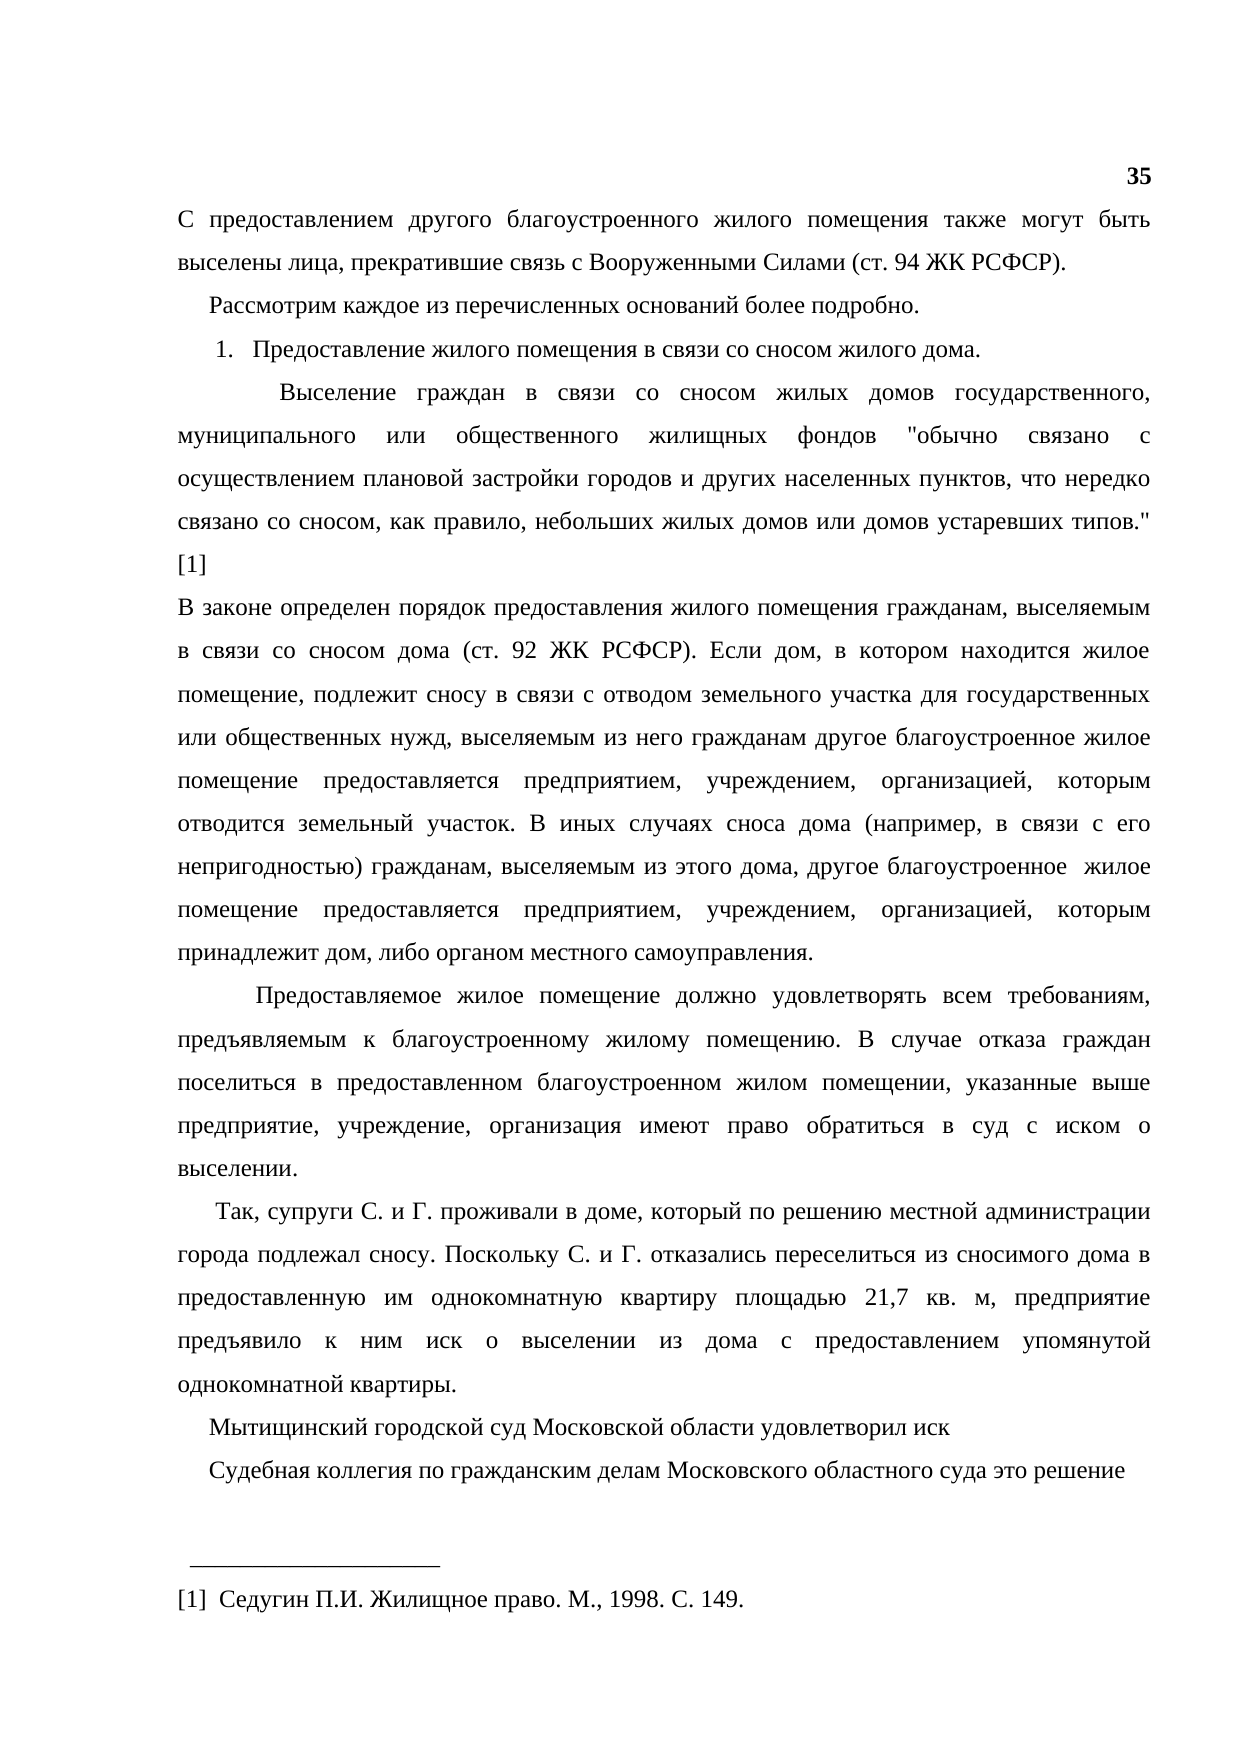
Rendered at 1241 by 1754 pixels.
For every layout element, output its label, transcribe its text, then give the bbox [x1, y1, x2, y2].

text Выселение граждан в связи со сносом жилых домов государственного, муниципального или общественного жилищных фондов "обычно связано с осуществлением плановой застройки городов и других населенных пунктов, что нередко связано со сносом, как правило, небольших жилых домов или домов устаревших типов." [1] [177, 377, 1152, 578]
text ____________________ [177, 1541, 1152, 1570]
text Мытищинский городской суд Московской области удовлетворил иск [177, 1412, 1152, 1441]
text Судебная коллегия по гражданским делам Московского областного суда это решение [177, 1455, 1152, 1484]
text В законе определен порядок предоставления жилого помещения гражданам, выселяемым в связи со сносом дома (ст. 92 ЖК РСФСР). Если дом, в котором находится жилое помещение, подлежит сносу в связи с отводом земельного участка для государственных или общественных нужд, выселяемым из него гражданам другое благоустроенное жилое помещение предоставляется предприятием, учреждением, организацией, которым отводится земельный участок. В иных случаях сноса дома (например, в связи с его непригодностью) гражданам, выселяемым из этого дома, другое благоустроенное жилое помещение предоставляется предприятием, учреждением, организацией, которым принадлежит дом, либо органом местного самоуправления. [177, 592, 1152, 966]
text Рассмотрим каждое из перечисленных оснований более подробно. [177, 291, 1152, 319]
text С предоставлением другого благоустроенного жилого помещения также могут быть выселены лица, прекратившие связь с Вооруженными Силами (ст. 94 ЖК РСФСР). [177, 204, 1152, 276]
text [1] Седугин П.И. Жилищное право. М., 1998. С. 149. [177, 1584, 1152, 1613]
text Так, супруги С. и Г. проживали в доме, который по решению местной администрации города подлежал сносу. Поскольку С. и Г. отказались переселиться из сносимого дома в предоставленную им однокомнатную квартиру площадью 21,7 кв. м, предприятие предъявило к ним иск о выселении из дома с предоставлением упомянутой однокомнатной квартиры. [177, 1196, 1152, 1397]
list Предоставление жилого помещения в связи со сносом жилого дома. [215, 334, 1152, 362]
text 35 [177, 161, 1152, 190]
text Предоставляемое жилое помещение должно удовлетворять всем требованиям, предъявляемым к благоустроенному жилому помещению. В случае отказа граждан поселиться в предоставленном благоустроенном жилом помещении, указанные выше предприятие, учреждение, организация имеют право обратиться в суд с иском о выселении. [177, 981, 1152, 1182]
